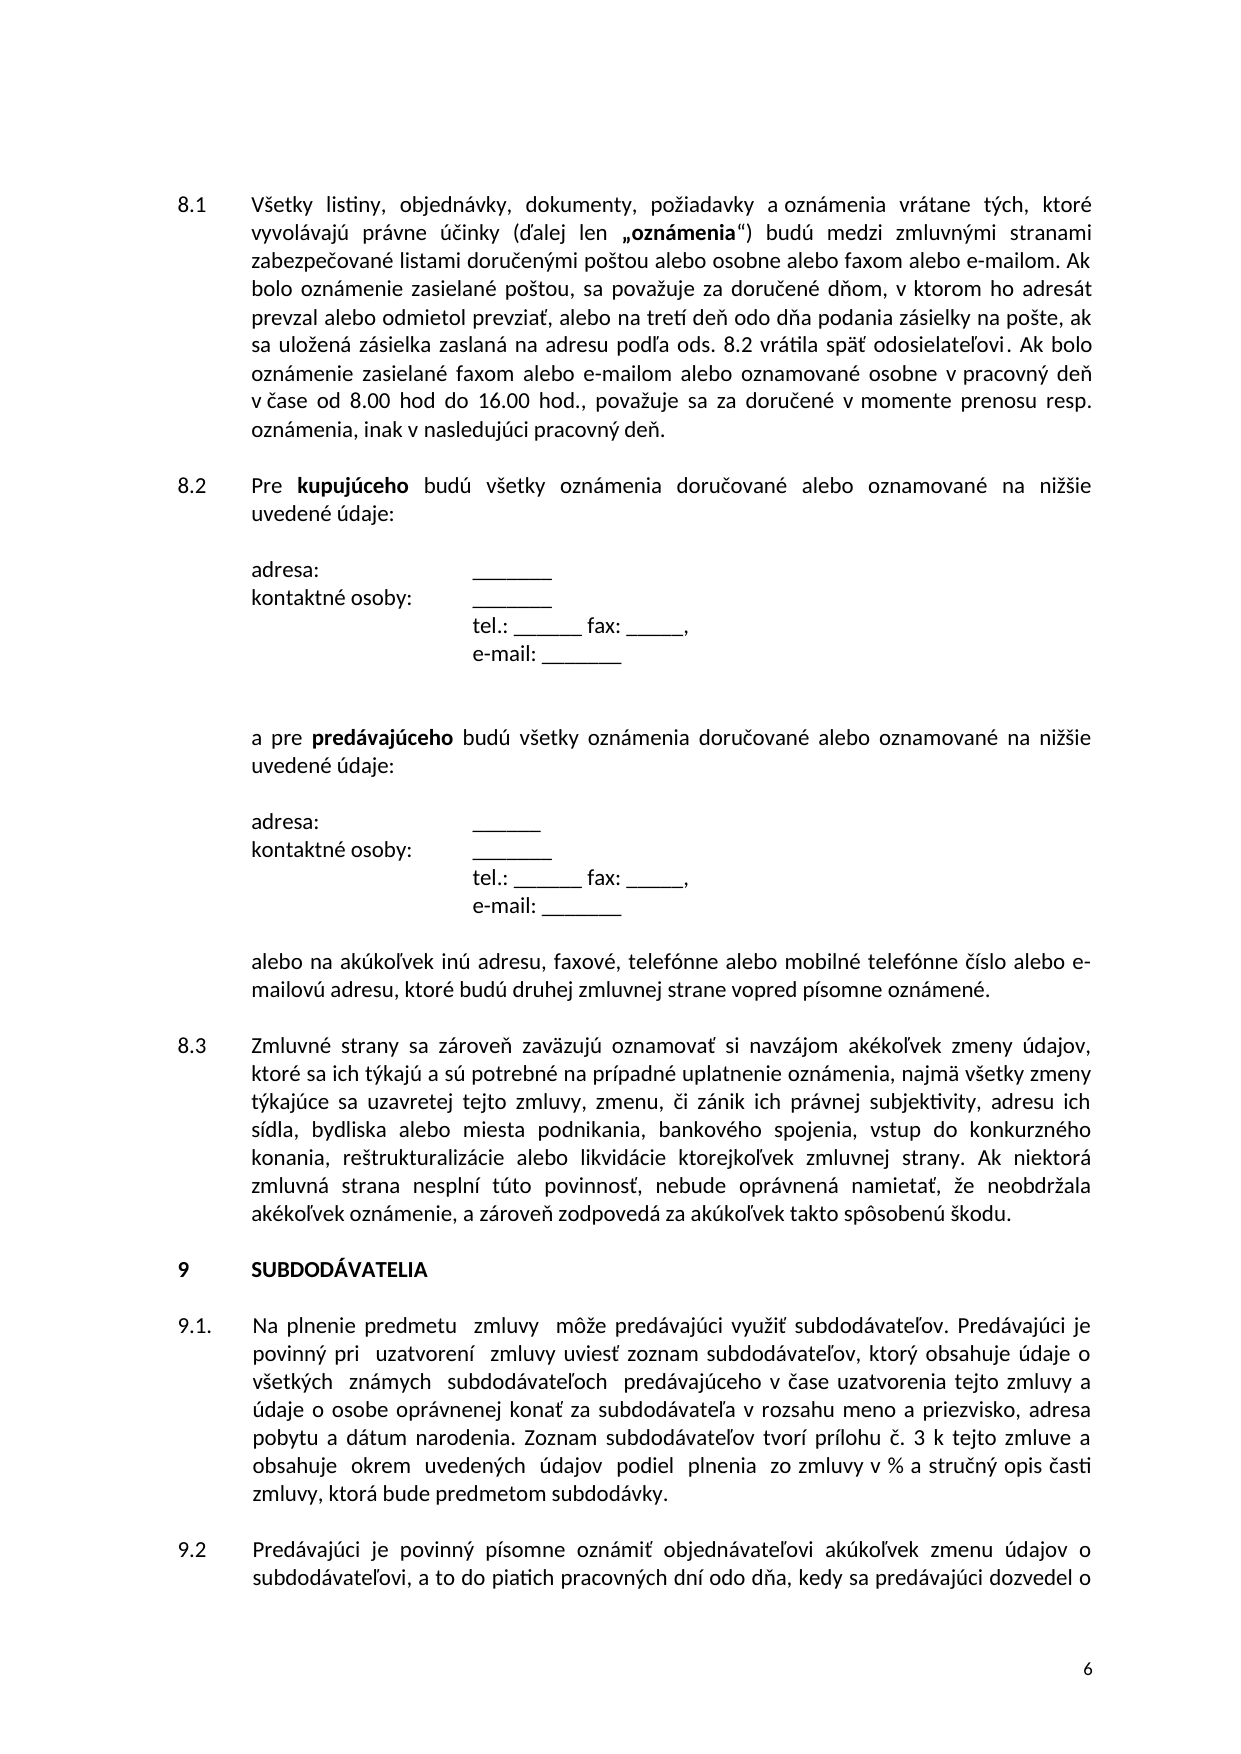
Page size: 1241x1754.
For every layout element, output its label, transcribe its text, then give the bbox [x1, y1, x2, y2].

list alebo na akúkoľvek inú adresu, faxové, telefónne alebo mobilné telefónne číslo alebo e-mailovú adresu, ktoré budú druhej zmluvnej strane vopred písomne oznámené. [251, 947, 1092, 1003]
text tel.: ______ fax: _____, [398, 863, 1092, 891]
list Všetky listiny, objednávky, dokumenty, požiadavky a oznámenia vrátane tých, ktoré vyvolávajú právne účinky (ďalej len „oznámenia“) budú medzi zmluvnými stranami zabezpečované listami doručenými poštou alebo osobne alebo faxom alebo e-mailom. Ak bolo oznámenie zasielané poštou, sa považuje za doručené dňom, v ktorom ho adresát prevzal alebo odmietol prevziať, alebo na tretí deň odo dňa podania zásielky na pošte, ak sa uložená zásielka zaslaná na adresu podľa ods. 8.2 vrátila späť odosielateľovi. Ak bolo oznámenie zasielané faxom alebo e-mailom alebo oznamované osobne v pracovný deň v čase od 8.00 hod do 16.00 hod., považuje sa za doručené v momente prenosu resp. oznámenia, inak v nasledujúci pracovný deň. [177, 191, 1092, 443]
text e-mail: _______ [398, 891, 1092, 919]
text tel.: ______ fax: _____, [398, 611, 1092, 639]
text e-mail: _______ [398, 639, 1092, 667]
list Zmluvné strany sa zároveň zaväzujú oznamovať si navzájom akékoľvek zmeny údajov, ktoré sa ich týkajú a sú potrebné na prípadné uplatnenie oznámenia, najmä všetky zmeny týkajúce sa uzavretej tejto zmluvy, zmenu, či zánik ich právnej subjektivity, adresu ich sídla, bydliska alebo miesta podnikania, bankového spojenia, vstup do konkurzného konania, reštrukturalizácie alebo likvidácie ktorejkoľvek zmluvnej strany. Ak niektorá zmluvná strana nesplní túto povinnosť, nebude oprávnená namietať, že neobdržala akékoľvek oznámenie, a zároveň zodpovedá za akúkoľvek takto spôsobenú škodu. [177, 1031, 1092, 1227]
list Pre kupujúceho budú všetky oznámenia doručované alebo oznamované na nižšie uvedené údaje: [177, 471, 1092, 527]
text kontaktné osoby: _______ [177, 835, 1092, 863]
list Na plnenie predmetu zmluvy môže predávajúci využiť subdodávateľov. Predávajúci je povinný pri uzatvorení zmluvy uviesť zoznam subdodávateľov, ktorý obsahuje údaje o všetkých známych subdodávateľoch predávajúceho v čase uzatvorenia tejto zmluvy a údaje o osobe oprávnenej konať za subdodávateľa v rozsahu meno a priezvisko, adresa pobytu a dátum narodenia. Zoznam subdodávateľov tvorí prílohu č. 3 k tejto zmluve a obsahuje okrem uvedených údajov podiel plnenia zo zmluvy v % a stručný opis časti zmluvy, ktorá bude predmetom subdodávky. [177, 1311, 1092, 1507]
text kontaktné osoby: _______ [177, 583, 1092, 611]
text adresa: _______ [251, 555, 1092, 583]
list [177, 1536, 1092, 1592]
text a pre predávajúceho budú všetky oznámenia doručované alebo oznamované na nižšie uvedené údaje: [251, 723, 1092, 779]
list SUBDODÁVATELIA [177, 1255, 1092, 1283]
text adresa: ______ [177, 807, 1092, 835]
